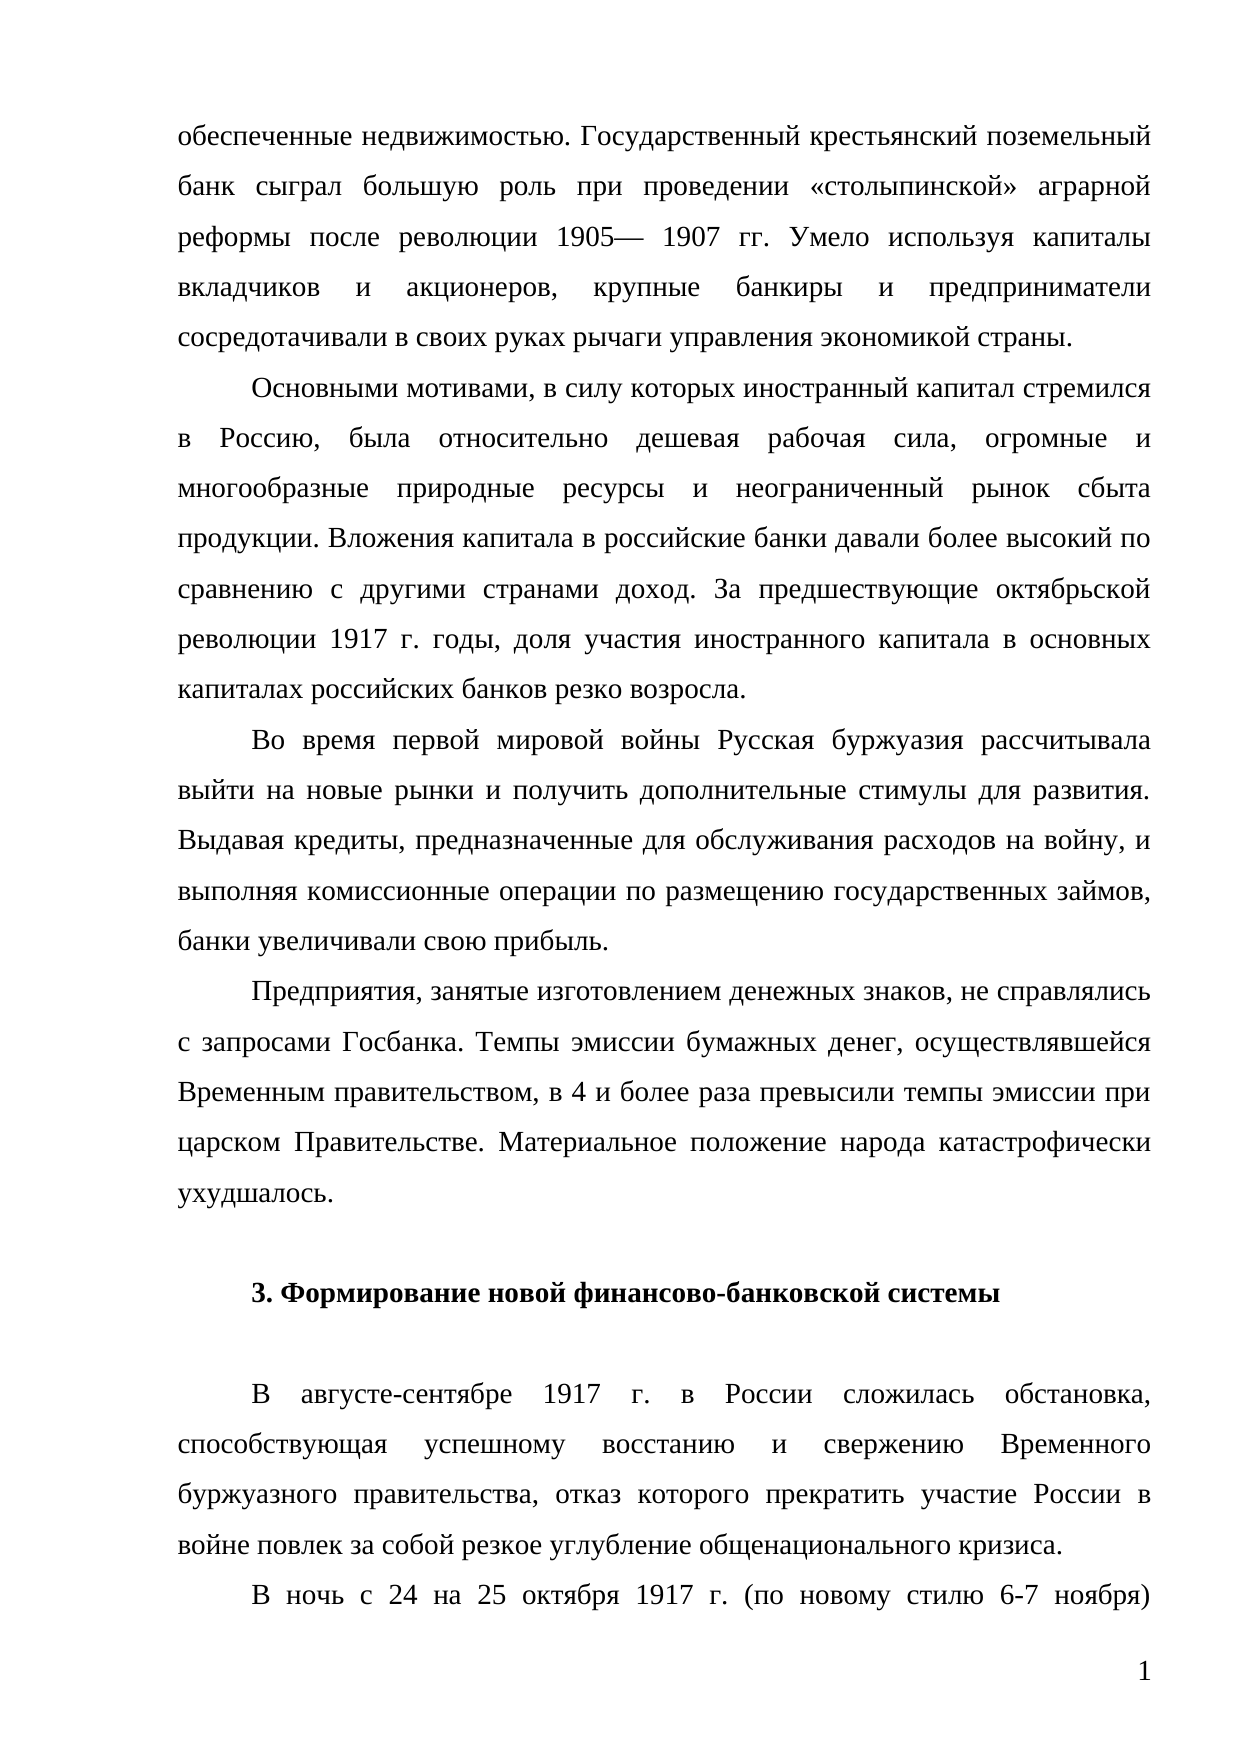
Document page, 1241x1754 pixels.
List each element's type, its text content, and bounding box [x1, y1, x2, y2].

text В августе-сентябре . в России сложилась обстановка, способствующая успешному восстанию и свержению Временного буржуазного правительства, отказ которого прекратить участие России в войне повлек за собой резкое углубление общенационального кризиса. [177, 1376, 1152, 1560]
text Предприятия, занятые изготовлением денежных знаков, не справлялись с запросами Госбанка. Темпы эмиссии бумажных денег, осуществлявшейся Временным правительством, в 4 и более раза превысили темпы эмиссии при царском Правительстве. Материальное положение народа катастрофически ухудшалось. [177, 973, 1152, 1208]
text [177, 1577, 1152, 1611]
text Во время первой мировой войны Русская буржуазия рассчитывала выйти на новые рынки и получить дополнительные стимулы для развития. Выдавая кредиты, предназначенные для обслуживания расходов на войну, и выполняя комиссионные операции по размещению государственных займов, банки увеличивали свою прибыль. [177, 722, 1152, 957]
text Основными мотивами, в силу которых иностранный капитал стремился в Россию, была относительно дешевая рабочая сила, огромные и многообразные природные ресурсы и неограниченный рынок сбыта продукции. Вложения капитала в российские банки давали более высокий по сравнению с другими странами доход. За предшествующие октябрьской революции . годы, доля участия иностранного капитала в основных капиталах российских банков резко возросла. [177, 370, 1152, 705]
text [177, 118, 1152, 353]
text 3. Формирование новой финансово-банковской системы [177, 1275, 1152, 1309]
